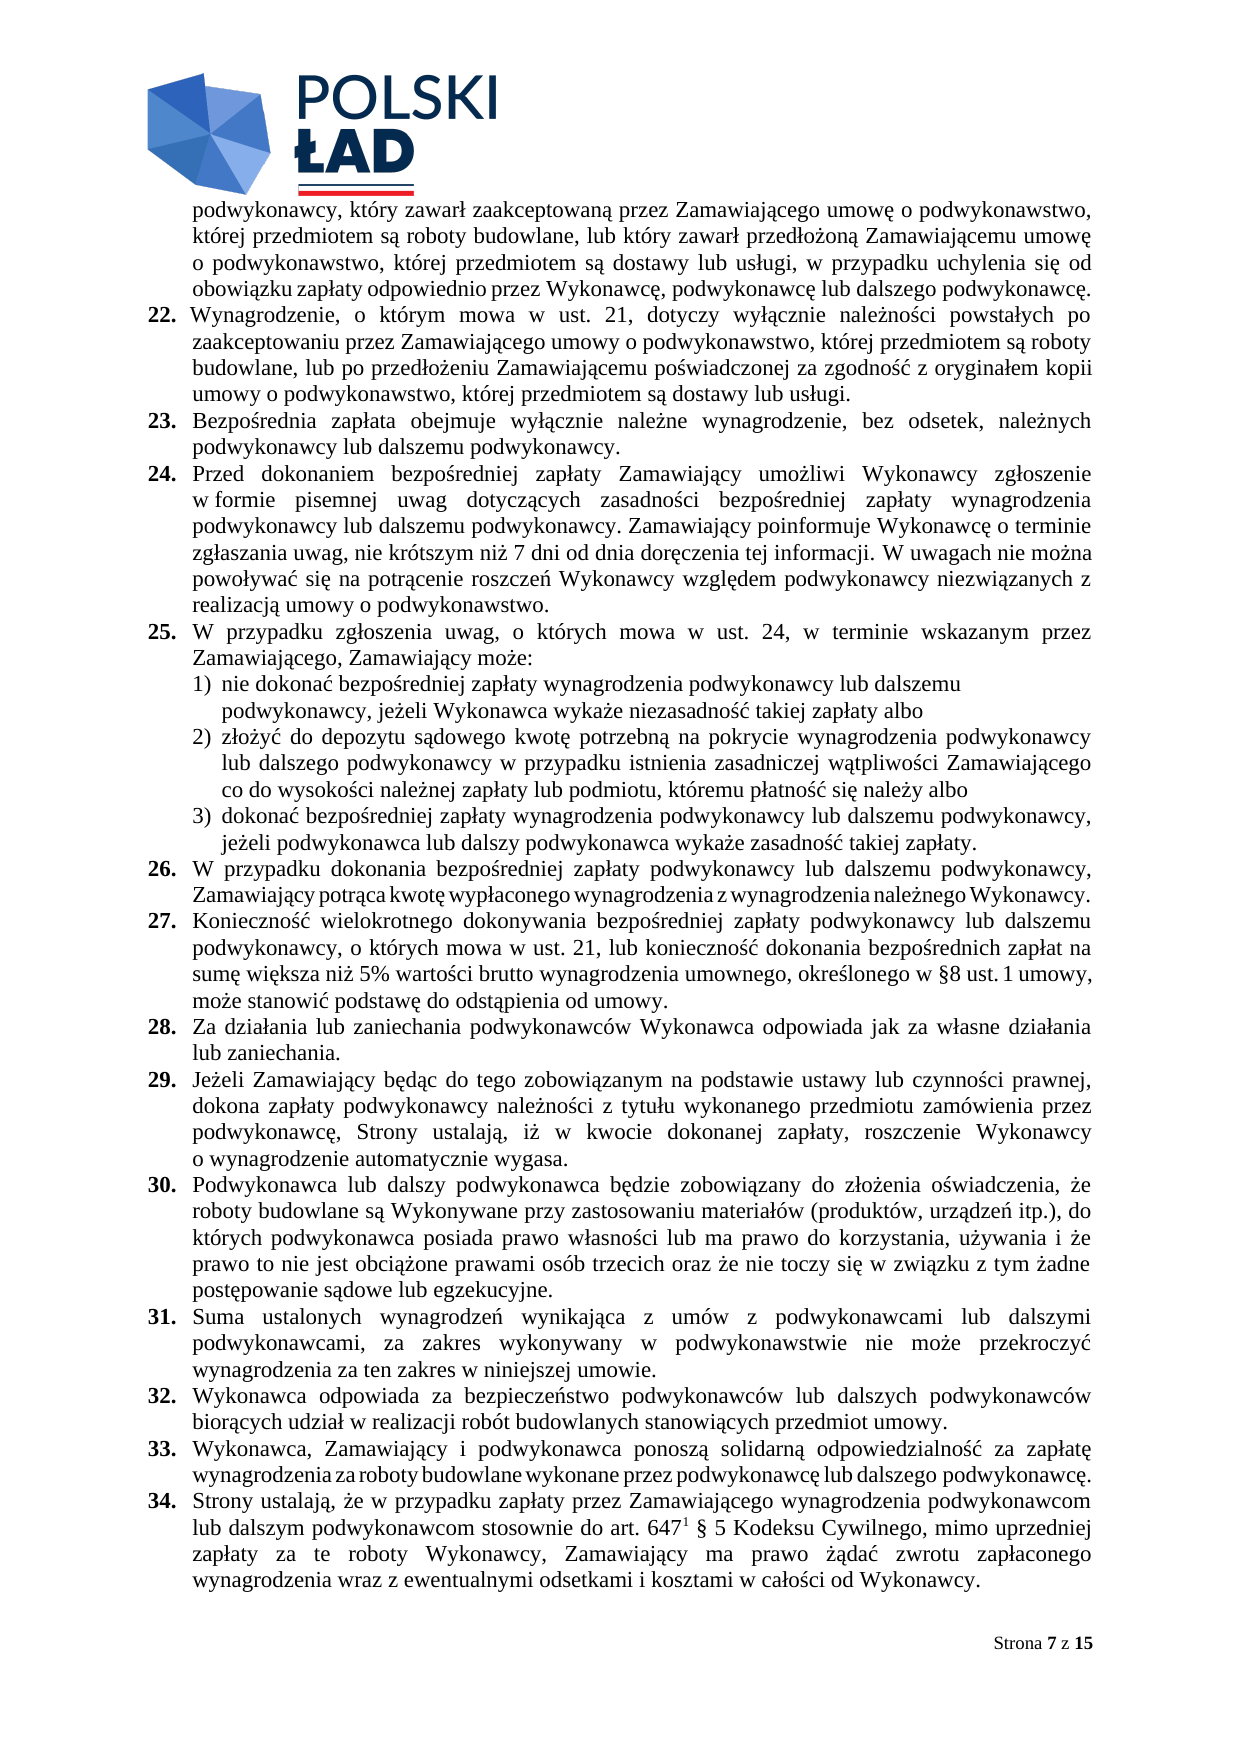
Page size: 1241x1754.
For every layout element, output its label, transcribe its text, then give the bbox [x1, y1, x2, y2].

text 28. Za działania lub zaniechania podwykonawców Wykonawca odpowiada jak za własne działania lub zaniechania. [148, 1013, 1093, 1066]
text 29. Jeżeli Zamawiający będąc do tego zobowiązanym na podstawie ustawy lub czynności prawnej, dokona zapłaty podwykonawcy należności z tytułu wykonanego przedmiotu zamówienia przez podwykonawcę, Strony ustalają, iż w kwocie dokonanej zapłaty, roszczenie Wykonawcy o wynagrodzenie automatycznie wygasa. [148, 1066, 1093, 1171]
text 2) złożyć do depozytu sądowego kwotę potrzebną na pokrycie wynagrodzenia podwykonawcy lub dalszego podwykonawcy w przypadku istnienia zasadniczej wątpliwości Zamawiającego co do wysokości należnej zapłaty lub podmiotu, któremu płatność się należy albo [192, 723, 1093, 802]
text 3) dokonać bezpośredniej zapłaty wynagrodzenia podwykonawcy lub dalszemu podwykonawcy, jeżeli podwykonawca lub dalszy podwykonawca wykaże zasadność takiej zapłaty. [192, 802, 1093, 855]
text 24. Przed dokonaniem bezpośredniej zapłaty Zamawiający umożliwi Wykonawcy zgłoszenie w formie pisemnej uwag dotyczących zasadności bezpośredniej zapłaty wynagrodzenia podwykonawcy lub dalszemu podwykonawcy. Zamawiający poinformuje Wykonawcę o terminie zgłaszania uwag, nie krótszym niż 7 dni od dnia doręczenia tej informacji. W uwagach nie można powoływać się na potrącenie roszczeń Wykonawcy względem podwykonawcy niezwiązanych z realizacją umowy o podwykonawstwo. [148, 459, 1093, 618]
text 23. Bezpośrednia zapłata obejmuje wyłącznie należne wynagrodzenie, bez odsetek, należnych podwykonawcy lub dalszemu podwykonawcy. [148, 407, 1093, 459]
list Strony ustalają, że w przypadku zapłaty przez Zamawiającego wynagrodzenia podwykonawcom lub dalszym podwykonawcom stosownie do art. 6471 § 5 Kodeksu Cywilnego, mimo uprzedniej zapłaty za te roboty Wykonawcy, Zamawiający ma prawo żądać zwrotu zapłaconego wynagrodzenia wraz z ewentualnymi odsetkami i kosztami w całości od Wykonawcy. [148, 1487, 1093, 1593]
text 26. W przypadku dokonania bezpośredniej zapłaty podwykonawcy lub dalszemu podwykonawcy, Zamawiający potrąca kwotę wypłaconego wynagrodzenia z wynagrodzenia należnego Wykonawcy. [148, 855, 1093, 908]
text 31. Suma ustalonych wynagrodzeń wynikająca z umów z podwykonawcami lub dalszymi podwykonawcami, za zakres wykonywany w podwykonawstwie nie może przekroczyć wynagrodzenia za ten zakres w niniejszej umowie. [148, 1303, 1093, 1382]
text 32. Wykonawca odpowiada za bezpieczeństwo podwykonawców lub dalszych podwykonawców biorących udział w realizacji robót budowlanych stanowiących przedmiot umowy. [148, 1382, 1093, 1435]
picture [147, 73, 496, 196]
text 1) nie dokonać bezpośredniej zapłaty wynagrodzenia podwykonawcy lub dalszemu podwykonawcy, jeżeli Wykonawca wykaże niezasadność takiej zapłaty albo [192, 670, 1093, 723]
text 27. Konieczność wielokrotnego dokonywania bezpośredniej zapłaty podwykonawcy lub dalszemu podwykonawcy, o których mowa w ust. 21, lub konieczność dokonania bezpośrednich zapłat na sumę większa niż 5% wartości brutto wynagrodzenia umownego, określonego w §8 ust. 1 umowy, może stanowić podstawę do odstąpienia od umowy. [148, 908, 1093, 1013]
text 25. W przypadku zgłoszenia uwag, o których mowa w ust. 24, w terminie wskazanym przez Zamawiającego, Zamawiający może: [148, 618, 1093, 670]
text 30. Podwykonawca lub dalszy podwykonawca będzie zobowiązany do złożenia oświadczenia, że roboty budowlane są Wykonywane przy zastosowaniu materiałów (produktów, urządzeń itp.), do których podwykonawca posiada prawo własności lub ma prawo do korzystania, używania i że prawo to nie jest obciążone prawami osób trzecich oraz że nie toczy się w związku z tym żadne postępowanie sądowe lub egzekucyjne. [148, 1171, 1093, 1303]
text 22. Wynagrodzenie, o którym mowa w ust. 21, dotyczy wyłącznie należności powstałych po zaakceptowaniu przez Zamawiającego umowy o podwykonawstwo, której przedmiotem są roboty budowlane, lub po przedłożeniu Zamawiającemu poświadczonej za zgodność z oryginałem kopii umowy o podwykonawstwo, której przedmiotem są dostawy lub usługi. [148, 301, 1093, 407]
text 33. Wykonawca, Zamawiający i podwykonawca ponoszą solidarną odpowiedzialność za zapłatę wynagrodzenia za roboty budowlane wykonane przez podwykonawcę lub dalszego podwykonawcę. [148, 1435, 1093, 1487]
